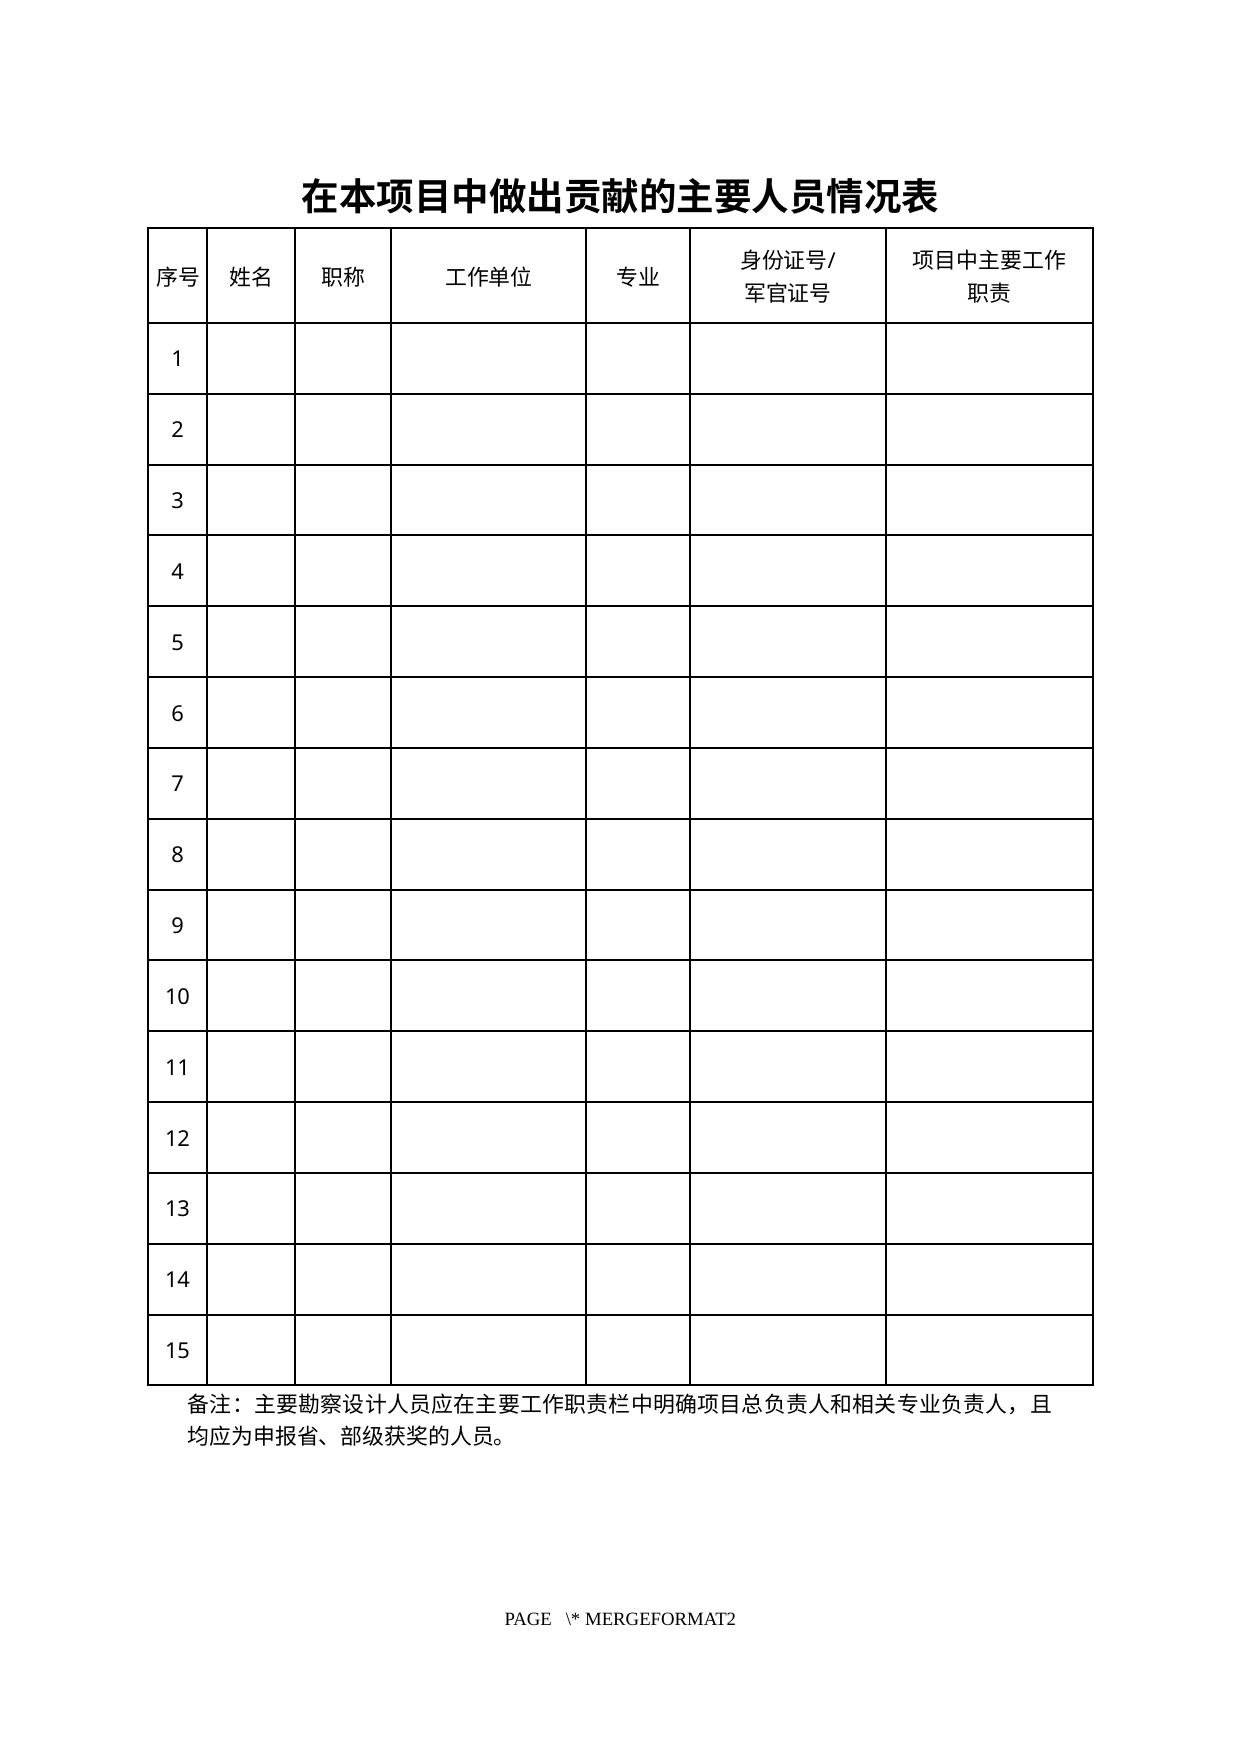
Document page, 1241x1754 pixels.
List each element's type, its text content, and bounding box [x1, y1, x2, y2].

table_cell [392, 1245, 585, 1313]
table_cell [296, 1245, 390, 1313]
table_cell [296, 820, 390, 888]
table_cell 15 [149, 1316, 206, 1384]
table_cell [691, 678, 885, 747]
table_cell [392, 1174, 585, 1243]
table_cell [296, 961, 390, 1030]
table_cell [587, 1245, 689, 1313]
table_cell [296, 607, 390, 676]
table_cell 13 [149, 1174, 206, 1243]
table_cell [587, 678, 689, 747]
table_cell [208, 891, 294, 959]
table_cell [587, 1032, 689, 1101]
table_cell [587, 607, 689, 676]
table_cell [208, 820, 294, 888]
table_header 专业 [587, 229, 689, 322]
table_cell [296, 1174, 390, 1243]
table_cell [691, 1174, 885, 1243]
table_cell [691, 395, 885, 463]
table_cell 5 [149, 607, 206, 676]
table_cell [587, 324, 689, 393]
table_cell [587, 820, 689, 888]
table_cell 14 [149, 1245, 206, 1313]
table_cell [887, 1245, 1092, 1313]
table_cell [208, 678, 294, 747]
table_cell [296, 1316, 390, 1384]
table_cell [887, 820, 1092, 888]
table_cell [392, 607, 585, 676]
table_cell [587, 1316, 689, 1384]
table_cell [392, 1316, 585, 1384]
table_cell [208, 395, 294, 463]
table_header 序号 [149, 229, 206, 322]
table_cell [887, 395, 1092, 463]
table_cell [587, 891, 689, 959]
table_cell [887, 1316, 1092, 1384]
table_cell [887, 607, 1092, 676]
table_cell [296, 1032, 390, 1101]
table_cell [691, 536, 885, 605]
table_cell [208, 961, 294, 1030]
table_cell [392, 536, 585, 605]
table_header 姓名 [208, 229, 294, 322]
table_cell [296, 395, 390, 463]
table_cell 9 [149, 891, 206, 959]
table_cell [296, 466, 390, 534]
table_cell 2 [149, 395, 206, 463]
table_cell [691, 1245, 885, 1313]
table_header 工作单位 [392, 229, 585, 322]
text 在本项目中做出贡献的主要人员情况表 [187, 162, 1053, 227]
table_cell 11 [149, 1032, 206, 1101]
table_cell [887, 324, 1092, 393]
table_cell [208, 466, 294, 534]
table_cell 8 [149, 820, 206, 888]
table_cell [691, 891, 885, 959]
table_cell [691, 1032, 885, 1101]
table_cell [392, 749, 585, 818]
table_cell [296, 678, 390, 747]
table_cell [587, 1103, 689, 1172]
table_cell [392, 891, 585, 959]
table_cell [691, 1316, 885, 1384]
table_cell [392, 820, 585, 888]
table_cell [208, 536, 294, 605]
table_cell [691, 607, 885, 676]
table_cell [587, 536, 689, 605]
table_cell [587, 395, 689, 463]
table_cell [691, 961, 885, 1030]
table_cell [392, 678, 585, 747]
text 备注：主要勘察设计人员应在主要工作职责栏中明确项目总负责人和相关专业负责人，且均应为申报省、部级获奖的人员。 [187, 1386, 1053, 1451]
table_cell [208, 324, 294, 393]
table_cell [392, 961, 585, 1030]
table_cell [392, 324, 585, 393]
table_cell [691, 324, 885, 393]
table_cell [208, 1245, 294, 1313]
table_cell [887, 891, 1092, 959]
table_cell [587, 749, 689, 818]
table_header 身份证号/ 军官证号 [691, 229, 885, 322]
table_cell [887, 1174, 1092, 1243]
table_cell [208, 749, 294, 818]
table_cell [208, 1103, 294, 1172]
table_header 职称 [296, 229, 390, 322]
table_cell [691, 820, 885, 888]
table_cell [392, 466, 585, 534]
table_cell [296, 749, 390, 818]
table_cell [691, 1103, 885, 1172]
table_cell [691, 466, 885, 534]
table_cell [208, 607, 294, 676]
table_cell 7 [149, 749, 206, 818]
table_cell 3 [149, 466, 206, 534]
table_cell 4 [149, 536, 206, 605]
table_cell [587, 466, 689, 534]
table_cell [587, 1174, 689, 1243]
table_cell [392, 1032, 585, 1101]
table_cell [296, 324, 390, 393]
table_cell 12 [149, 1103, 206, 1172]
table_cell [296, 1103, 390, 1172]
table_cell [887, 749, 1092, 818]
table_cell [887, 536, 1092, 605]
table_header 项目中主要工作 职责 [887, 229, 1092, 322]
table_cell 6 [149, 678, 206, 747]
table_cell [296, 536, 390, 605]
table_cell [587, 961, 689, 1030]
table_cell [691, 749, 885, 818]
table_cell [296, 891, 390, 959]
table_cell [208, 1316, 294, 1384]
table_cell 10 [149, 961, 206, 1030]
table_cell [887, 961, 1092, 1030]
table_cell [887, 678, 1092, 747]
table_cell [208, 1032, 294, 1101]
table_cell [887, 1103, 1092, 1172]
table_cell 1 [149, 324, 206, 393]
table_cell [392, 395, 585, 463]
table_cell [208, 1174, 294, 1243]
table_cell [392, 1103, 585, 1172]
table_cell [887, 466, 1092, 534]
table_cell [887, 1032, 1092, 1101]
